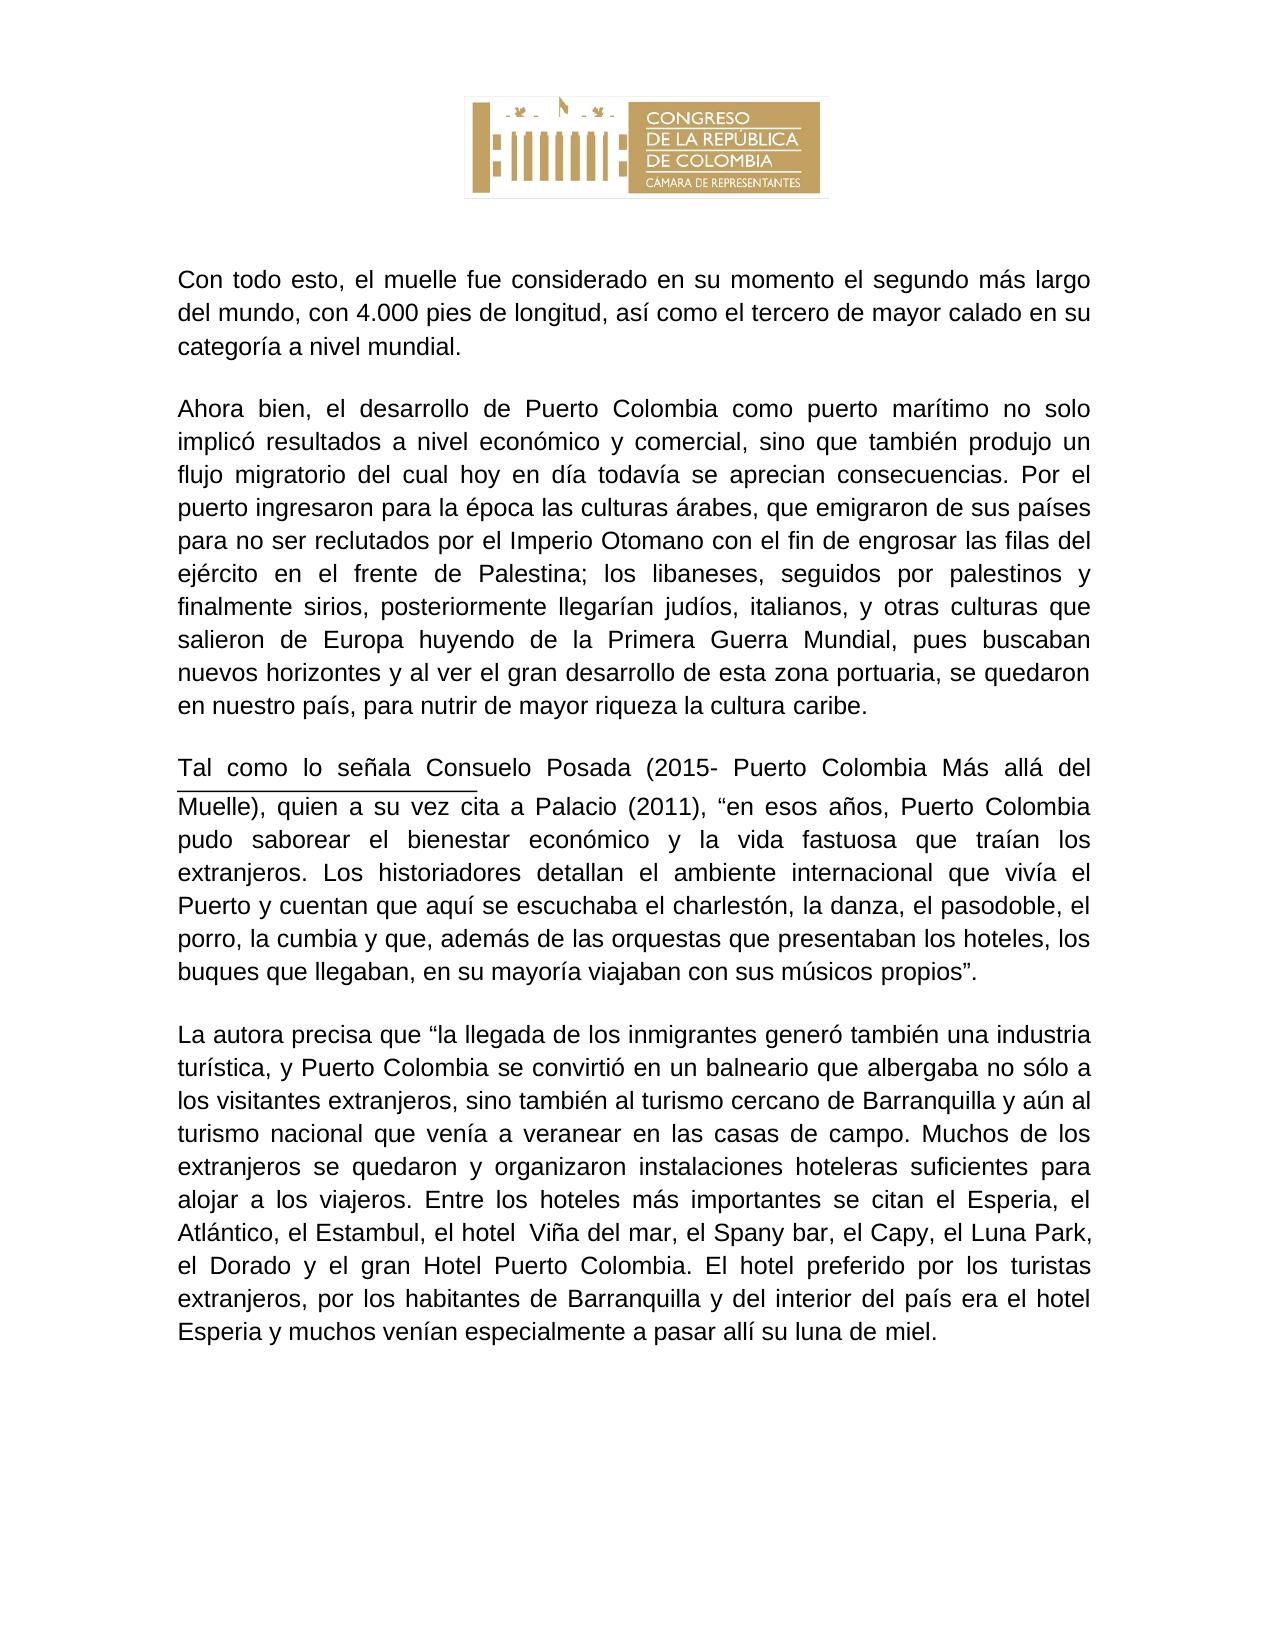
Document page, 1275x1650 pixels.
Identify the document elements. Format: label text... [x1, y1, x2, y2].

text La autora precisa que “la llegada de los inmigrantes generó también una industria turística, y Puerto Colombia se convirtió en un balneario que albergaba no sólo a los visitantes extranjeros, sino también al turismo cercano de Barranquilla y aún al turismo nacional que venía a veranear en las casas de campo. Muchos de los extranjeros se quedaron y organizaron instalaciones hoteleras suficientes para alojar a los viajeros. Entre los hoteles más importantes se citan el Esperia, el Atlántico, el Estambul, el hotel Viña del mar, el Spany bar, el Capy, el Luna Park, el Dorado y el gran Hotel Puerto Colombia. El hotel preferido por los turistas extranjeros, por los habitantes de Barranquilla y del interior del país era el hotel Esperia y muchos venían especialmente a pasar allí su luna de miel. [177, 1019, 1092, 1346]
text Ahora bien, el desarrollo de Puerto Colombia como puerto marítimo no solo implicó resultados a nivel económico y comercial, sino que también produjo un flujo migratorio del cual hoy en día todavía se aprecian consecuencias. Por el puerto ingresaron para la época las culturas árabes, que emigraron de sus países para no ser reclutados por el Imperio Otomano con el fin de engrosar las filas del ejército en el frente de Palestina; los libaneses, seguidos por palestinos y finalmente sirios, posteriormente llegarían judíos, italianos, y otras culturas que salieron de Europa huyendo de la Primera Guerra Mundial, pues buscaban nuevos horizontes y al ver el gran desarrollo de esta zona portuaria, se quedaron en nuestro país, para nutrir de mayor riqueza la cultura caribe. [177, 394, 1092, 719]
picture [357, 57, 982, 237]
text Con todo esto, el muelle fue considerado en su momento el segundo más largo del mundo, con 4.000 pies de longitud, así como el tercero de mayor calado en su categoría a nivel mundial. [177, 265, 1092, 360]
text Tal como lo señala Consuelo Posada (2015- Puerto Colombia Más allá del Muelle), quien a su vez cita a Palacio (2011), “en esos años, Puerto Colombia pudo saborear el bienestar económico y la vida fastuosa que traían los extranjeros. Los historiadores detallan el ambiente internacional que vivía el Puerto y cuentan que aquí se escuchaba el charlestón, la danza, el pasodoble, el porro, la cumbia y que, además de las orquestas que presentaban los hoteles, los buques que llegaban, en su mayoría viajaban con sus músicos propios”. [177, 753, 1092, 986]
